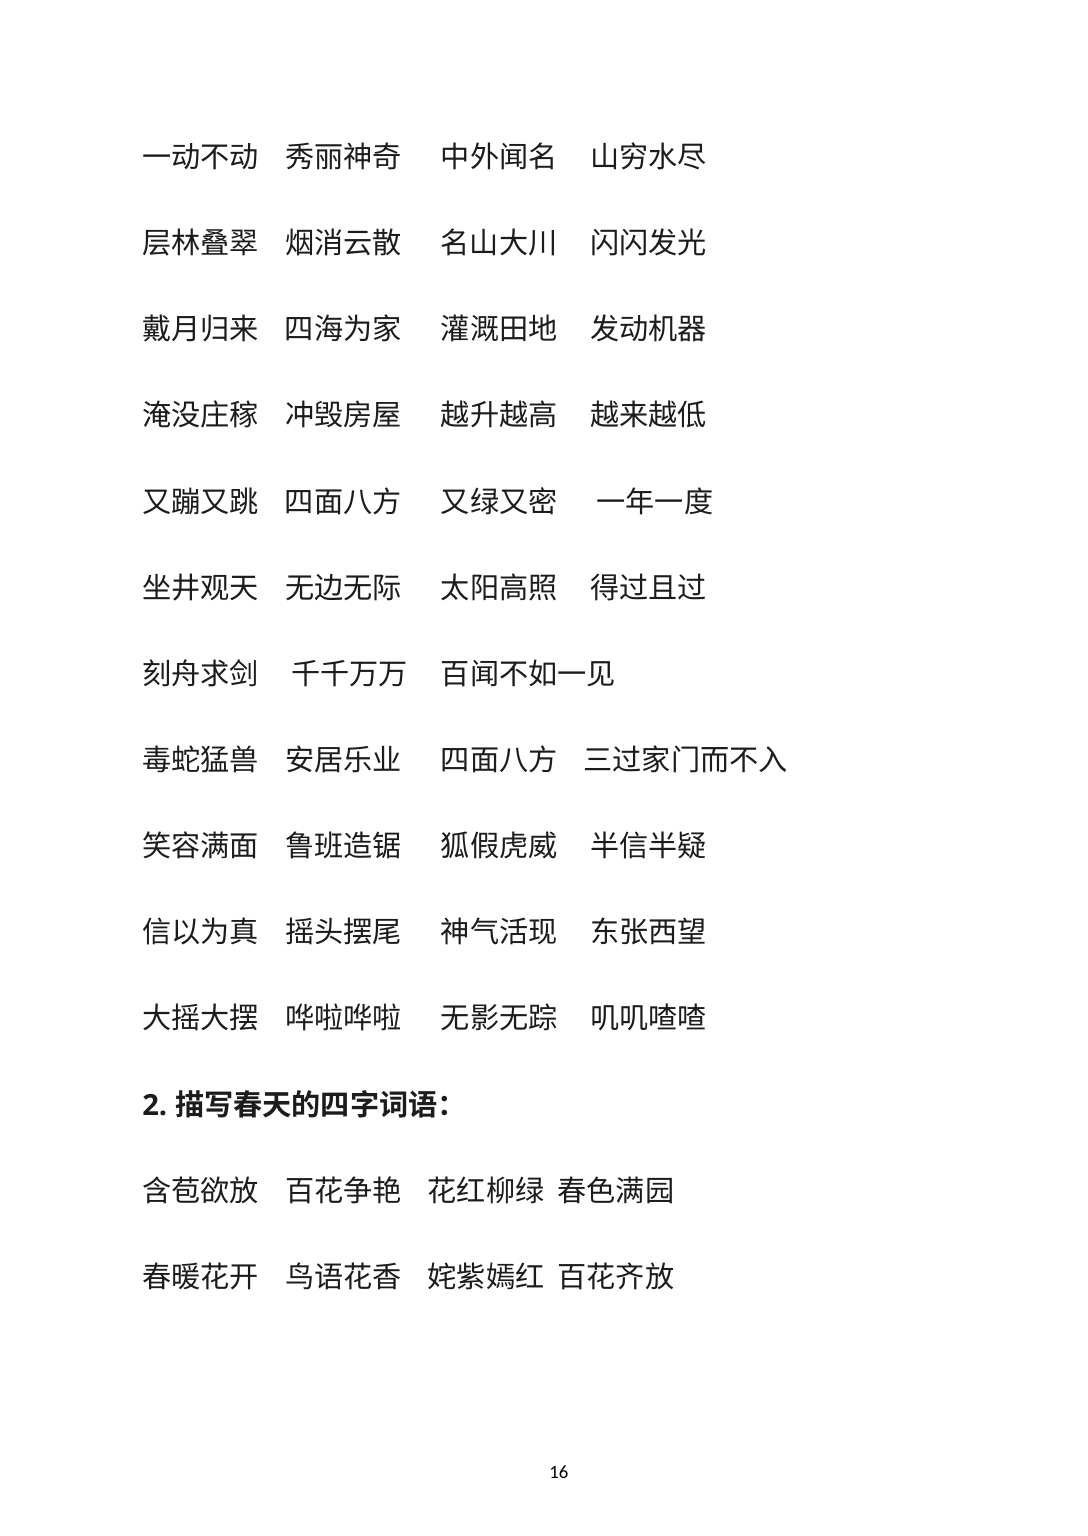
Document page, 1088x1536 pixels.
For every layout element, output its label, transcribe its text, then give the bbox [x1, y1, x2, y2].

text 一动不动 秀丽神奇 中外闻名 山穷水尽 [142, 122, 975, 187]
text 信以为真 摇头摆尾 神气活现 东张西望 [142, 897, 975, 962]
text 含苞欲放 百花争艳 花红柳绿 春色满园 [142, 1156, 975, 1221]
text 淹没庄稼 冲毁房屋 越升越高 越来越低 [142, 381, 975, 446]
text 又蹦又跳 四面八方 又绿又密 一年一度 [142, 467, 975, 532]
text 坐井观天 无边无际 太阳高照 得过且过 [142, 553, 975, 618]
text 层林叠翠 烟消云散 名山大川 闪闪发光 [142, 208, 975, 273]
text 大摇大摆 哗啦哗啦 无影无踪 叽叽喳喳 [142, 984, 975, 1049]
text 2. 描写春天的四字词语： [142, 1070, 975, 1135]
text 戴月归来 四海为家 灌溉田地 发动机器 [142, 294, 975, 359]
text 笑容满面 鲁班造锯 狐假虎威 半信半疑 [142, 811, 975, 876]
text 毒蛇猛兽 安居乐业 四面八方 三过家门而不入 [142, 725, 975, 790]
text 刻舟求剑 千千万万 百闻不如一见 [142, 639, 975, 704]
text 春暖花开 鸟语花香 姹紫嫣红 百花齐放 [142, 1242, 975, 1307]
